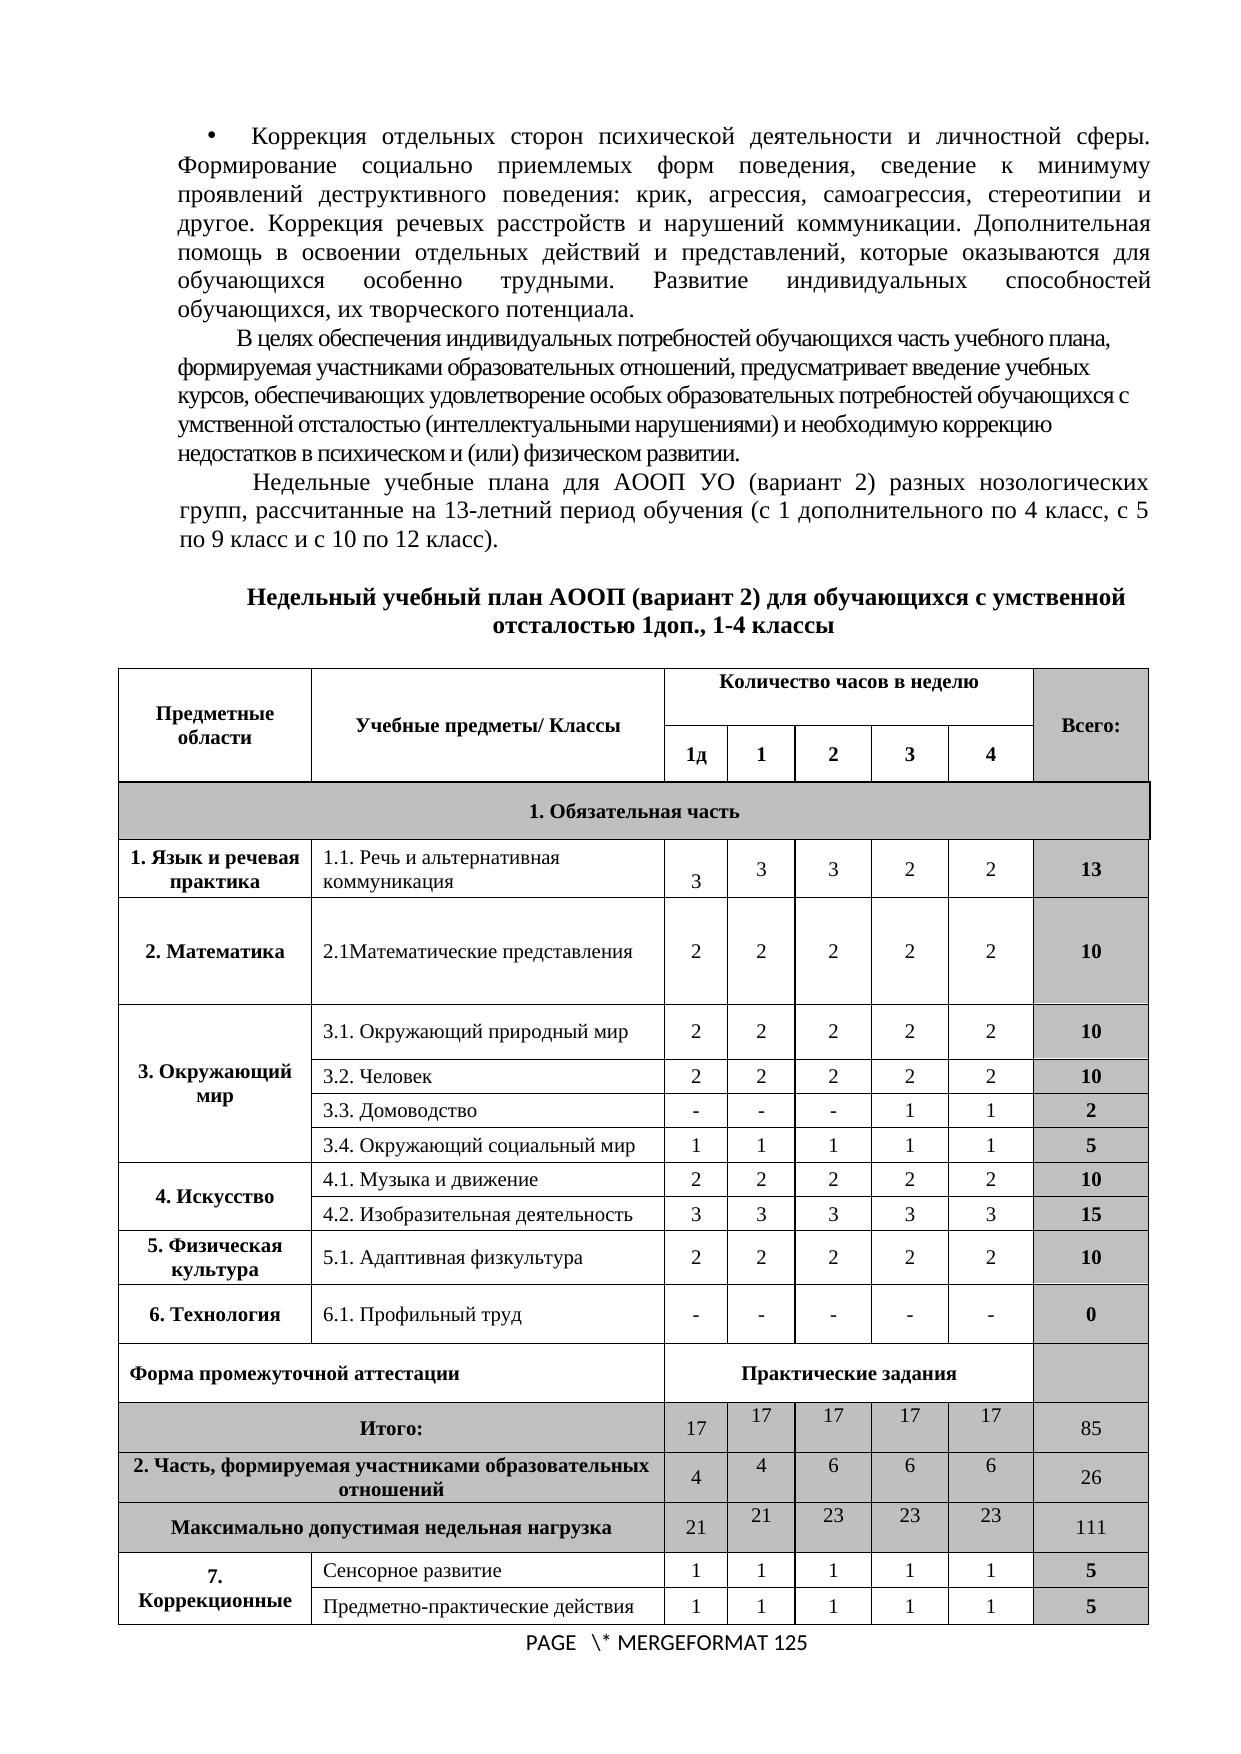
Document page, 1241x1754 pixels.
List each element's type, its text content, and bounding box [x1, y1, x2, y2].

table_cell 13 [1034, 840, 1148, 897]
table_cell 2 [796, 726, 871, 781]
table_cell 1 [665, 1128, 727, 1162]
table_cell 1 [728, 1128, 794, 1162]
table_cell 85 [1034, 1403, 1148, 1452]
table_cell [1034, 1344, 1148, 1402]
table_cell 1.1. Речь и альтернативная коммуникация [312, 840, 664, 897]
table_cell 2 [665, 898, 727, 1003]
table_cell 2 [872, 1163, 948, 1196]
table_cell 2 [665, 1005, 727, 1058]
table_cell - [872, 1285, 948, 1343]
table_cell 6.1. Профильный труд [312, 1285, 664, 1343]
table_cell 0 [1034, 1285, 1148, 1343]
table_cell 6 [949, 1453, 1033, 1502]
table_cell 2 [949, 840, 1033, 897]
table_cell 6 [796, 1453, 871, 1502]
table_cell 2. Математика [119, 898, 311, 1003]
text В целях обеспечения индивидуальных потребностей обучающихся часть учебного плана, формируемая участниками образовательных отношений, предусматривает введение учебных курсов, обеспечивающих удовлетворение особых образовательных потребностей обучающихся с умственной отсталостью (интеллектуальными нарушениями) и необходимую коррекцию недостатков в психическом и (или) физическом развитии. [177, 323, 1152, 467]
table_cell 3.1. Окружающий природный мир [312, 1005, 664, 1058]
list Коррекция отдельных сторон психической деятельности и личностной сферы. Формирование социально приемлемых форм поведения, сведение к минимуму проявлений деструктивного поведения: крик, агрессия, самоагрессия, стереотипии и другое. Коррекция речевых расстройств и нарушений коммуникации. Дополнительная помощь в освоении отдельных действий и представлений, которые оказываются для обучающихся особенно трудными. Развитие индивидуальных способностей обучающихся, их творческого потенциала. [177, 118, 1152, 323]
table_cell 3 [949, 1197, 1033, 1230]
table_header Количество часов в неделю [665, 669, 1033, 725]
table_cell - [665, 1094, 727, 1127]
table_cell 2 [872, 1060, 948, 1093]
table_cell 2 [796, 1005, 871, 1058]
table_cell 3.2. Человек [312, 1060, 664, 1093]
table_cell 1 [796, 1128, 871, 1162]
table_cell 21 [728, 1503, 794, 1552]
table_cell Сенсорное развитие [312, 1553, 664, 1587]
table_cell 5 [1034, 1588, 1148, 1624]
table_cell 3 [728, 840, 794, 897]
table_cell 23 [872, 1503, 948, 1552]
table_cell 17 [872, 1403, 948, 1452]
text Недельные учебные плана для АООП УО (вариант 2) разных нозологических групп, рассчитанные на 13-летний период обучения (с 1 дополнительного по 4 класс, с 5 по 9 класс и с 10 по 12 класс). [179, 467, 1149, 553]
table_cell 15 [1034, 1197, 1148, 1230]
table_cell 26 [1034, 1453, 1148, 1502]
table_cell 1. Язык и речевая практика [119, 840, 311, 897]
table_cell 4 [728, 1453, 794, 1502]
table_header Учебные предметы/ Классы [312, 669, 664, 781]
table_cell 111 [1034, 1503, 1148, 1552]
table_cell 2 [796, 1060, 871, 1093]
table_header Предметные области [119, 669, 311, 781]
table_cell - [728, 1285, 794, 1343]
table_cell 4.1. Музыка и движение [312, 1163, 664, 1196]
table_cell 2 [872, 1005, 948, 1058]
table_cell - [665, 1285, 727, 1343]
table_cell 2 [1034, 1094, 1148, 1127]
table_cell 1 [949, 1128, 1033, 1162]
table_cell 17 [728, 1403, 794, 1452]
table_cell 2 [949, 1060, 1033, 1093]
table_cell 10 [1034, 1060, 1148, 1093]
table_cell 1 [872, 1128, 948, 1162]
table_cell 2 [949, 1163, 1033, 1196]
table_cell 4 [949, 726, 1033, 781]
table_cell 17 [949, 1403, 1033, 1452]
table_cell 3. Окружающий мир [119, 1005, 311, 1162]
table_cell 1. Обязательная часть [119, 783, 1149, 839]
table_cell 1 [872, 1094, 948, 1127]
table_cell 3 [796, 840, 871, 897]
table_cell 3 [872, 726, 948, 781]
table_header Всего: [1034, 669, 1148, 781]
table_cell 5 [1034, 1553, 1148, 1587]
table_cell Максимально допустимая недельная нагрузка [119, 1503, 664, 1552]
table_cell 3 [796, 1197, 871, 1230]
table_cell 3 [665, 1197, 727, 1230]
table_cell 2 [949, 898, 1033, 1003]
table_cell 10 [1034, 898, 1148, 1003]
table_cell 7. Коррекционные курсы [119, 1553, 311, 1624]
table_cell Форма промежуточной аттестации [119, 1344, 664, 1402]
table_cell 5 [1034, 1128, 1148, 1162]
table_cell 23 [949, 1503, 1033, 1552]
table_cell Предметно-практические действия [312, 1588, 664, 1624]
table_cell 3.4. Окружающий социальный мир [312, 1128, 664, 1162]
table_cell 2.1Математические представления [312, 898, 664, 1003]
table_cell 1 [665, 1553, 727, 1587]
table_cell 2 [728, 1060, 794, 1093]
table_cell 2 [796, 898, 871, 1003]
table_cell 1д [665, 726, 727, 781]
table_cell 2 [949, 1005, 1033, 1058]
table_cell 1 [872, 1588, 948, 1624]
table_cell - [949, 1285, 1033, 1343]
table_cell Итого: [119, 1403, 664, 1452]
table_cell 1 [665, 1588, 727, 1624]
table_cell 2 [872, 898, 948, 1003]
table_cell 21 [665, 1503, 727, 1552]
table_cell 2 [665, 1060, 727, 1093]
table_cell Практические задания [665, 1344, 1033, 1402]
table_cell 2 [949, 1231, 1033, 1283]
table_cell 4. Искусство [119, 1163, 311, 1230]
table_cell - [796, 1285, 871, 1343]
table_cell 2 [872, 1231, 948, 1283]
table_cell 2 [872, 840, 948, 897]
table_cell 2 [665, 1163, 727, 1196]
table_cell 2 [728, 1163, 794, 1196]
table_cell 4 [665, 1453, 727, 1502]
table_cell 2 [796, 1231, 871, 1283]
table_cell 1 [728, 1553, 794, 1587]
text Недельный учебный план АООП (вариант 2) для обучающихся с умственной отсталостью 1доп., 1-4 классы [177, 582, 1149, 639]
table_cell 5. Физическая культура [119, 1231, 311, 1283]
table_cell 1 [796, 1553, 871, 1587]
table_cell 3 [872, 1197, 948, 1230]
table_cell 1 [872, 1553, 948, 1587]
table_cell 2 [796, 1163, 871, 1196]
table_cell 17 [665, 1403, 727, 1452]
table_cell 3 [665, 840, 727, 897]
table_cell 1 [728, 726, 794, 781]
table_cell 6. Технология [119, 1285, 311, 1343]
table_cell 10 [1034, 1163, 1148, 1196]
table_cell 23 [796, 1503, 871, 1552]
table_cell - [796, 1094, 871, 1127]
table_cell 1 [728, 1588, 794, 1624]
table_cell 6 [872, 1453, 948, 1502]
table_cell 4.2. Изобразительная деятельность [312, 1197, 664, 1230]
table_cell 5.1. Адаптивная физкультура [312, 1231, 664, 1283]
table_cell 1 [949, 1553, 1033, 1587]
table_cell - [728, 1094, 794, 1127]
table_cell 3 [728, 1197, 794, 1230]
table_cell 3.3. Домоводство [312, 1094, 664, 1127]
table_cell 2 [665, 1231, 727, 1283]
table_cell 2 [728, 898, 794, 1003]
table_cell 10 [1034, 1231, 1148, 1283]
table_cell 2. Часть, формируемая участниками образовательных отношений [119, 1453, 664, 1502]
table_cell 1 [796, 1588, 871, 1624]
table_cell 17 [796, 1403, 871, 1452]
table_cell 1 [949, 1588, 1033, 1624]
table_cell 2 [728, 1231, 794, 1283]
table_cell 10 [1034, 1005, 1148, 1058]
table_cell 2 [728, 1005, 794, 1058]
table_cell 1 [949, 1094, 1033, 1127]
